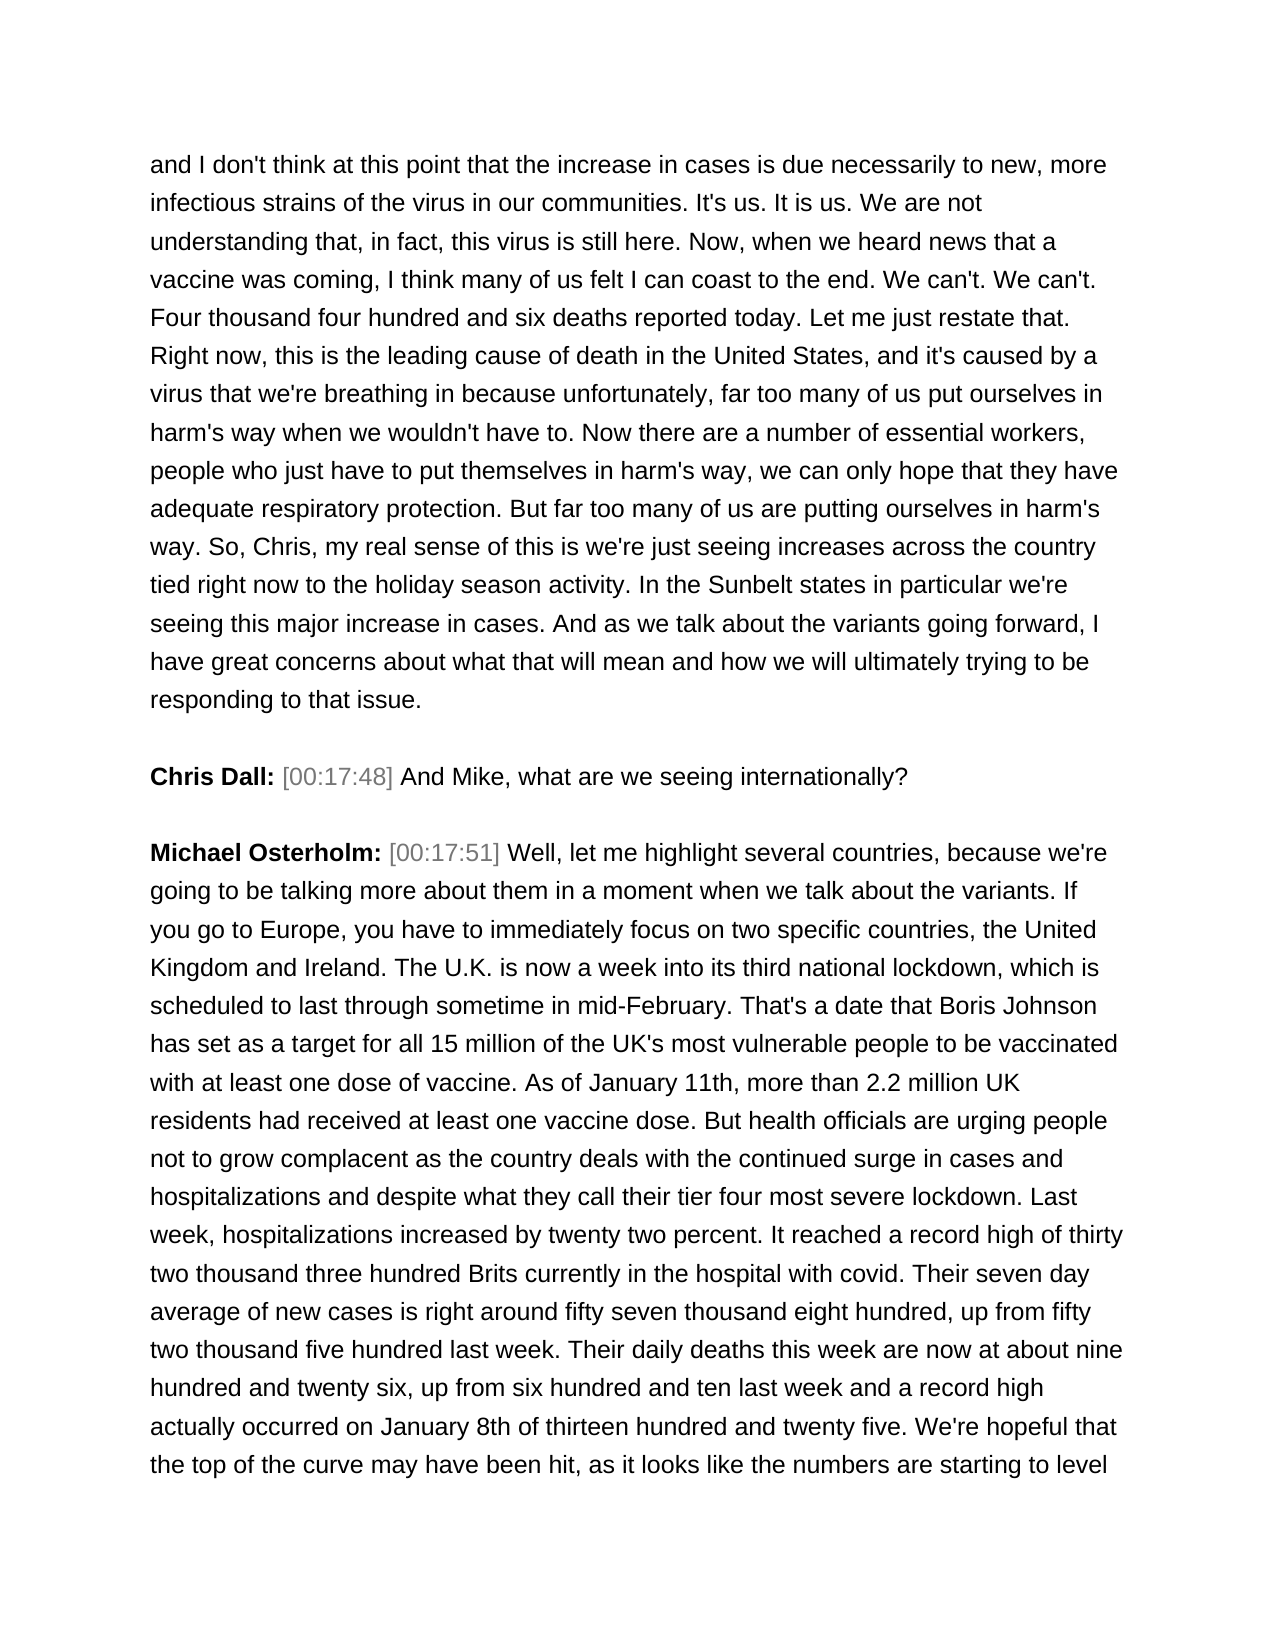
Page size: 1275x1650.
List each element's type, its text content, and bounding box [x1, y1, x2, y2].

text Chris Dall: [00:17:48] And Mike, what are we seeing internationally? [150, 762, 1125, 790]
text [150, 150, 1125, 714]
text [150, 838, 1125, 1478]
